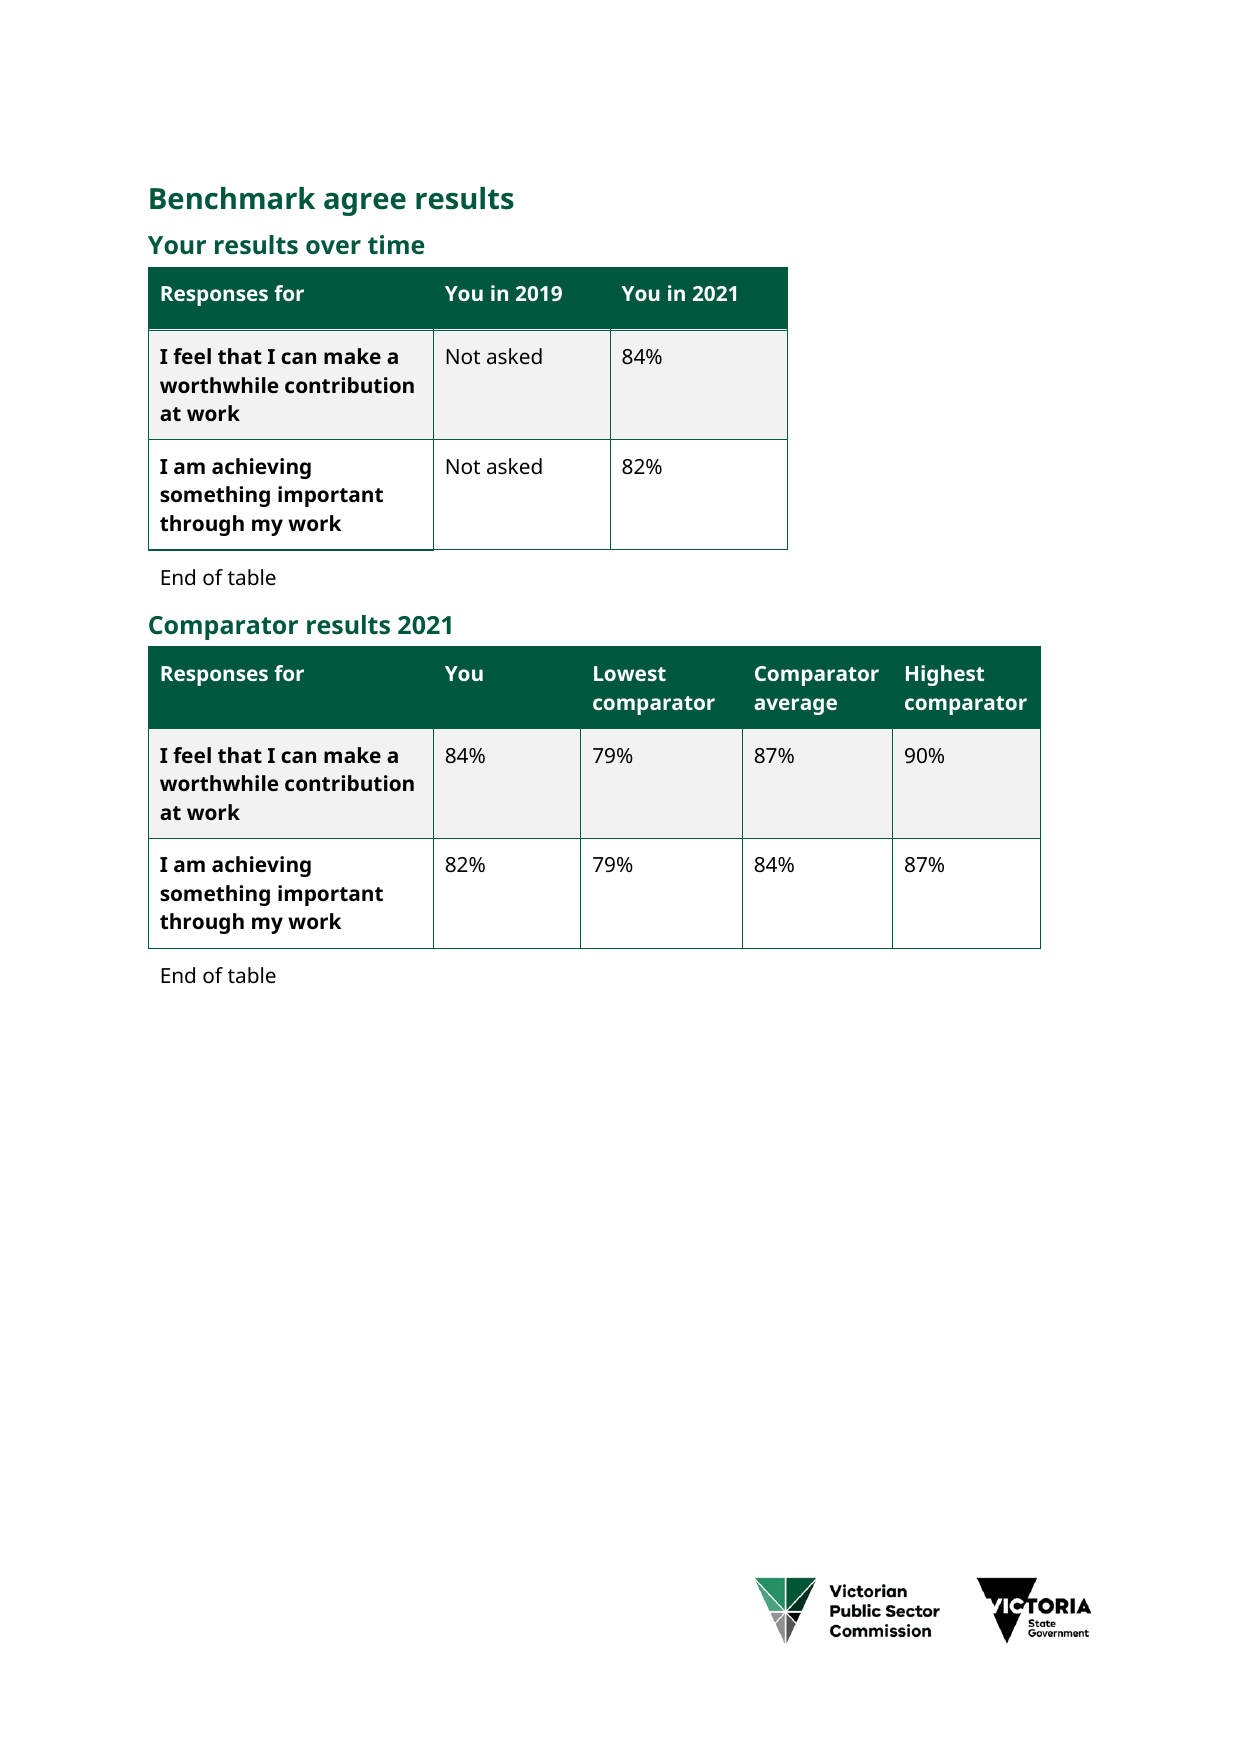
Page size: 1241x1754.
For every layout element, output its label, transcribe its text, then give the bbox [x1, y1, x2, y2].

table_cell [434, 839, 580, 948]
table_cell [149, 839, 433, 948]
picture [754, 1577, 1093, 1645]
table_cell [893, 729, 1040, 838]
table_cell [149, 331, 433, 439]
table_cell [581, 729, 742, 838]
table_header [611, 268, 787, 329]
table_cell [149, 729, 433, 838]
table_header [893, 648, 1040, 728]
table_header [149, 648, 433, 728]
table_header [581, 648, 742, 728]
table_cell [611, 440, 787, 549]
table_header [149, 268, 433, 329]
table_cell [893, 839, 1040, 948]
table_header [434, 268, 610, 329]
subtitle Comparator results 2021 [148, 607, 1092, 641]
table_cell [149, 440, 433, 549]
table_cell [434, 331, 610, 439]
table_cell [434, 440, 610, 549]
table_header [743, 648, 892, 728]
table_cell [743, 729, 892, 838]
subtitle Benchmark agree results [148, 178, 1092, 218]
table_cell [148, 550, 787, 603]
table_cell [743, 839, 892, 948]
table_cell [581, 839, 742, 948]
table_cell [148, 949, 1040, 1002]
subtitle Your results over time [148, 228, 1092, 262]
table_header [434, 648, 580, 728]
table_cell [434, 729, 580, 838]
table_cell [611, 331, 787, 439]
